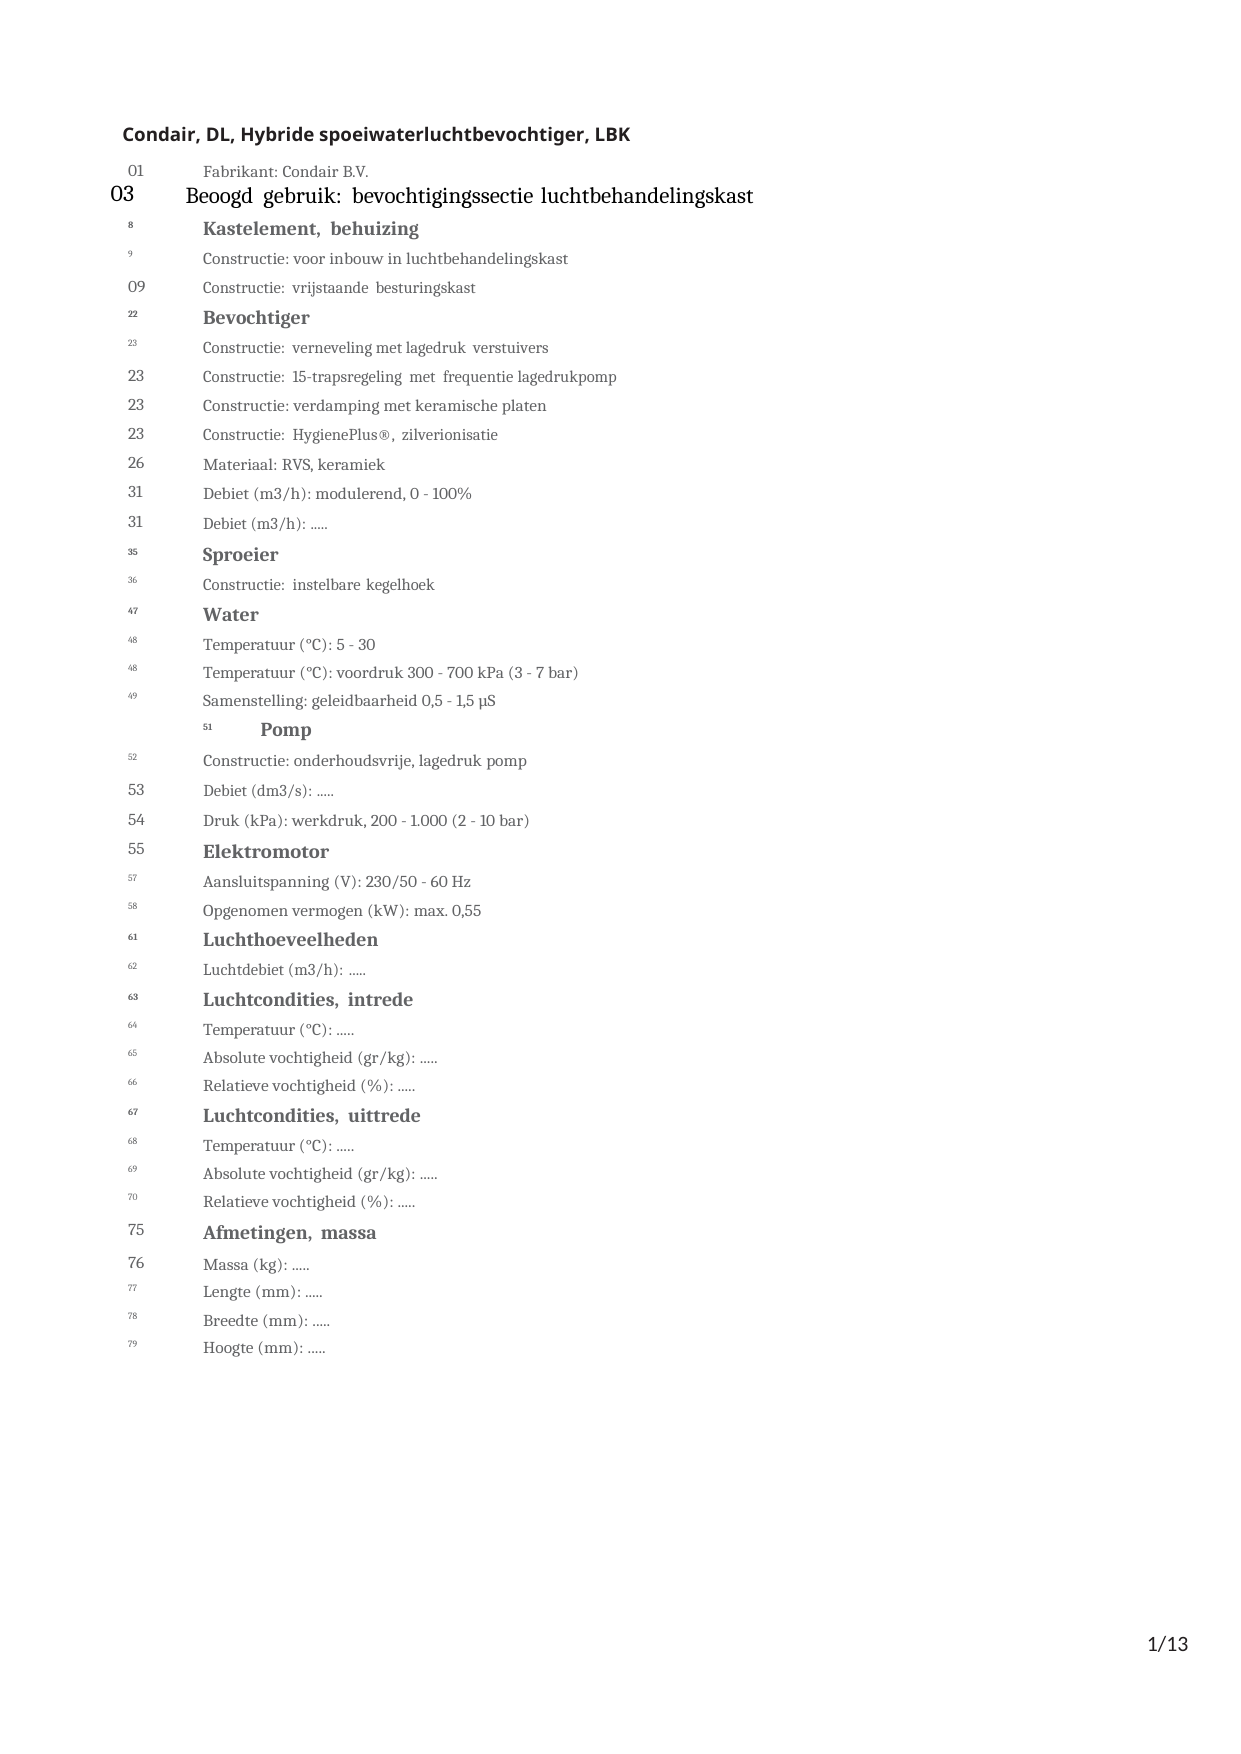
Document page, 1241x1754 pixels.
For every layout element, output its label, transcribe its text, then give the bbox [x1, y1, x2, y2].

text 03 Beoogd gebruik: bevochtigingssectie luchtbehandelingskast [110, 181, 1198, 209]
list Samenstelling: geleidbaarheid 0,5 - 1,5 µS [128, 691, 1198, 710]
subtitle Luchtcondities, intrede [128, 988, 1198, 1011]
list Breedte (mm): ..... [128, 1311, 1198, 1330]
subtitle Luchtcondities, uittrede [128, 1104, 1198, 1127]
list Temperatuur (°C): 5 - 30 [128, 635, 1198, 654]
list Constructie: onderhoudsvrije, lagedruk pomp 53 Debiet (dm3/s): ..... [128, 751, 538, 801]
list Hoogte (mm): ..... [128, 1339, 1198, 1358]
list Temperatuur (°C): voordruk 300 - 700 kPa (3 - 7 bar) [128, 663, 1198, 682]
text 26 Materiaal: RVS, keramiek [128, 454, 1198, 474]
list Constructie: instelbare kegelhoek [128, 575, 1198, 594]
subtitle 55 Elektromotor [128, 839, 1198, 864]
list Absolute vochtigheid (gr/kg): ..... [128, 1164, 1198, 1183]
list Constructie: verneveling met lagedruk verstuivers [128, 338, 1198, 357]
text 31 Debiet (m3/h): modulerend, 0 - 100% 31 Debiet (m3/h): ..... [128, 483, 480, 533]
subtitle Luchthoeveelheden [128, 929, 1198, 952]
list Relatieve vochtigheid (%): ..... [128, 1192, 1198, 1211]
text 23 Constructie: 15-trapsregeling met frequentie lagedrukpomp [128, 366, 1198, 387]
list Aansluitspanning (V): 230/50 - 60 Hz [128, 873, 1198, 892]
list Constructie: voor inbouw in luchtbehandelingskast [128, 249, 1198, 268]
text 1/13 [110, 1631, 1188, 1657]
list Absolute vochtigheid (gr/kg): ..... [128, 1048, 1198, 1067]
text 54 Druk (kPa): werkdruk, 200 - 1.000 (2 - 10 bar) [128, 810, 1198, 830]
subtitle Pomp [203, 719, 1198, 742]
text Condair, DL, Hybride spoeiwaterluchtbevochtiger, LBK [122, 122, 1198, 147]
subtitle Bevochtiger [128, 306, 1198, 329]
subtitle Sproeier [128, 543, 1198, 566]
list Opgenomen vermogen (kW): max. 0,55 [128, 901, 1198, 920]
list Temperatuur (°C): ..... [128, 1136, 1198, 1155]
text 23 Constructie: HygienePlus®, zilverionisatie [128, 424, 1198, 445]
text 23 Constructie: verdamping met keramische platen [128, 395, 1198, 416]
list Temperatuur (°C): ..... [128, 1020, 1198, 1039]
list Lengte (mm): ..... [128, 1283, 1198, 1302]
list Relatieve vochtigheid (%): ..... [128, 1076, 1198, 1096]
text 76 Massa (kg): ..... [128, 1254, 1198, 1274]
subtitle Kastelement, behuizing [128, 218, 1198, 240]
subtitle 75 Afmetingen, massa [128, 1220, 1198, 1245]
text 09 Constructie: vrijstaande besturingskast [128, 277, 1198, 298]
subtitle Water [128, 603, 1198, 626]
list Luchtdebiet (m3/h): ..... [128, 961, 1198, 980]
text 01 Fabrikant: Condair B.V. [128, 161, 1198, 181]
